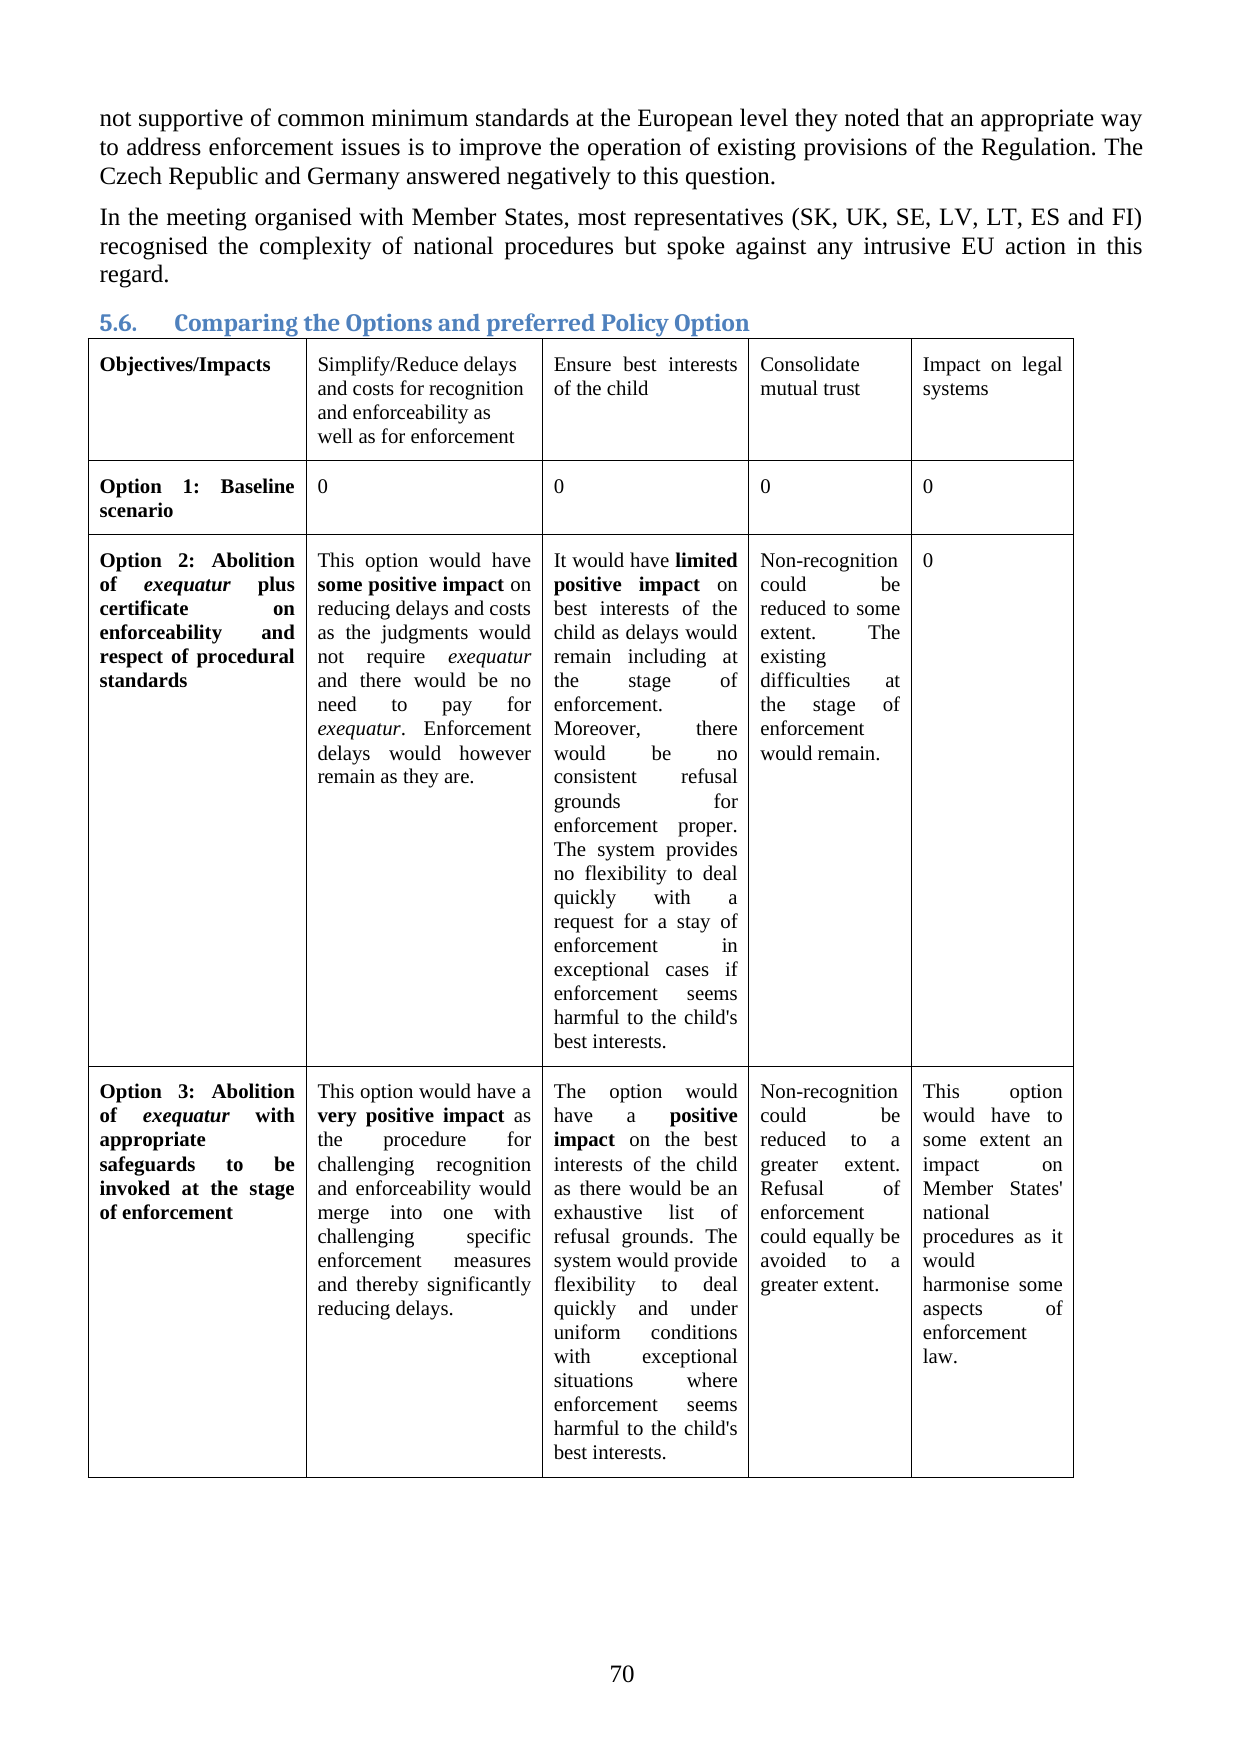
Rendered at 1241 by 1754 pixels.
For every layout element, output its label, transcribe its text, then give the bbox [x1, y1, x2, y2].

table_cell 0 [543, 461, 748, 534]
table_header Ensure best interests of the child [543, 339, 748, 460]
text In the meeting organised with Member States, most representatives (SK, UK, SE, LV, LT, ES and FI) recognised the complexity of national procedures but spoke against any intrusive EU action in this regard. [99, 202, 1144, 288]
subtitle 5.6. Comparing the Options and preferred Policy Option [99, 309, 1144, 338]
table_cell 0 [912, 535, 1073, 1066]
table_header Impact on legal systems [912, 339, 1073, 460]
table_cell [912, 1067, 1073, 1477]
table_cell Option 2: Abolition of exequatur plus certificate on enforceability and respect of procedural standards [89, 535, 306, 1066]
table_cell 0 [912, 461, 1073, 534]
table_cell This option would have some positive impact on reducing delays and costs as the judgments would not require exequatur and there would be no need to pay for exequatur. Enforcement delays would however remain as they are. [307, 535, 542, 1066]
table_header Objectives/Impacts [89, 339, 306, 460]
table_cell Option 1: Baseline scenario [89, 461, 306, 534]
table_cell 0 [749, 461, 911, 534]
table_cell Non-recognition could be reduced to some extent. The existing difficulties at the stage of enforcement would remain. [749, 535, 911, 1066]
table_cell It would have limited positive impact on best interests of the child as delays would remain including at the stage of enforcement. Moreover, there would be no consistent refusal grounds for enforcement proper. The system provides no flexibility to deal quickly with a request for a stay of enforcement in exceptional cases if enforcement seems harmful to the child's best interests. [543, 535, 748, 1066]
table_header Simplify/Reduce delays and costs for recognition and enforceability as well as for enforcement [307, 339, 542, 460]
table_header Consolidate mutual trust [749, 339, 911, 460]
table_cell 0 [307, 461, 542, 534]
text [99, 103, 1144, 189]
table_cell The option would have a positive impact on the best interests of the child as there would be an exhaustive list of refusal grounds. The system would provide flexibility to deal quickly and under uniform conditions with exceptional situations where enforcement seems harmful to the child's best interests. [543, 1067, 748, 1477]
table_cell This option would have a very positive impact as the procedure for challenging recognition and enforceability would merge into one with challenging specific enforcement measures and thereby significantly reducing delays. [307, 1067, 542, 1477]
table_cell Option 3: Abolition of exequatur with appropriate safeguards to be invoked at the stage of enforcement [89, 1067, 306, 1477]
table_cell Non-recognition could be reduced to a greater extent. Refusal of enforcement could equally be avoided to a greater extent. [749, 1067, 911, 1477]
